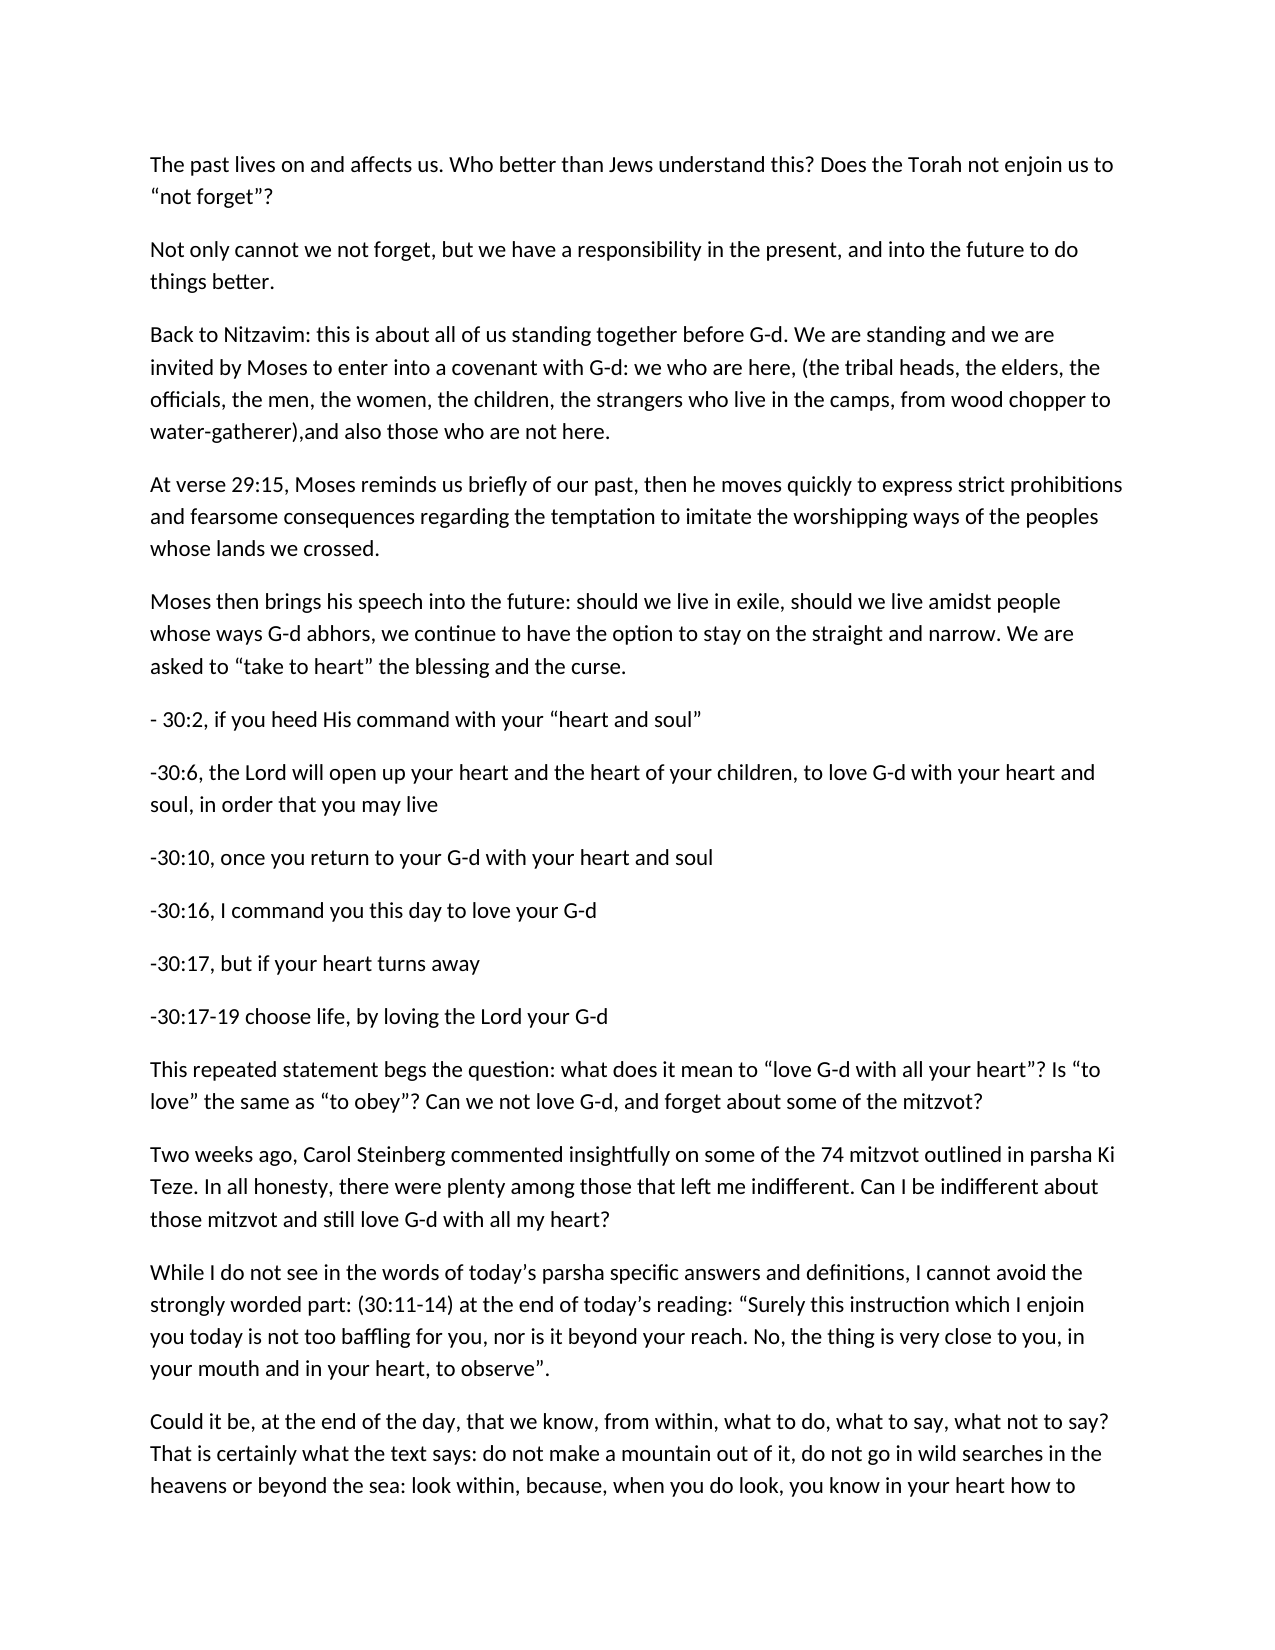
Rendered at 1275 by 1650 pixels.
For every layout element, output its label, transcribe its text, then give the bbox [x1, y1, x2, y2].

text Back to Nitzavim: this is about all of us standing together before G-d. We are standing and we are invited by Moses to enter into a covenant with G-d: we who are here, (the tribal heads, the elders, the officials, the men, the women, the children, the strangers who live in the camps, from wood chopper to water-gatherer),and also those who are not here. [150, 320, 1125, 445]
text Not only cannot we not forget, but we have a responsibility in the present, and into the future to do things better. [150, 235, 1125, 295]
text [150, 1407, 1125, 1500]
text -30:17-19 choose life, by loving the Lord your G-d [150, 1002, 1125, 1030]
text - 30:2, if you heed His command with your “heart and soul” [150, 705, 1125, 733]
text Two weeks ago, Carol Steinberg commented insightfully on some of the 74 mitzvot outlined in parsha Ki Teze. In all honesty, there were plenty among those that left me indifferent. Can I be indifferent about those mitzvot and still love G-d with all my heart? [150, 1140, 1125, 1233]
text This repeated statement begs the question: what does it mean to “love G-d with all your heart”? Is “to love” the same as “to obey”? Can we not love G-d, and forget about some of the mitzvot? [150, 1055, 1125, 1115]
text The past lives on and affects us. Who better than Jews understand this? Does the Torah not enjoin us to “not forget”? [150, 150, 1125, 210]
text -30:6, the Lord will open up your heart and the heart of your children, to love G-d with your heart and soul, in order that you may live [150, 758, 1125, 818]
text -30:10, once you return to your G-d with your heart and soul [150, 843, 1125, 871]
text While I do not see in the words of today’s parsha specific answers and definitions, I cannot avoid the strongly worded part: (30:11-14) at the end of today’s reading: “Surely this instruction which I enjoin you today is not too baffling for you, nor is it beyond your reach. No, the thing is very close to you, in your mouth and in your heart, to observe”. [150, 1258, 1125, 1382]
text -30:17, but if your heart turns away [150, 949, 1125, 977]
text -30:16, I command you this day to love your G-d [150, 896, 1125, 924]
text At verse 29:15, Moses reminds us briefly of our past, then he moves quickly to express strict prohibitions and fearsome consequences regarding the temptation to imitate the worshipping ways of the peoples whose lands we crossed. [150, 470, 1125, 562]
text Moses then brings his speech into the future: should we live in exile, should we live amidst people whose ways G-d abhors, we continue to have the option to stay on the straight and narrow. We are asked to “take to heart” the blessing and the curse. [150, 587, 1125, 680]
